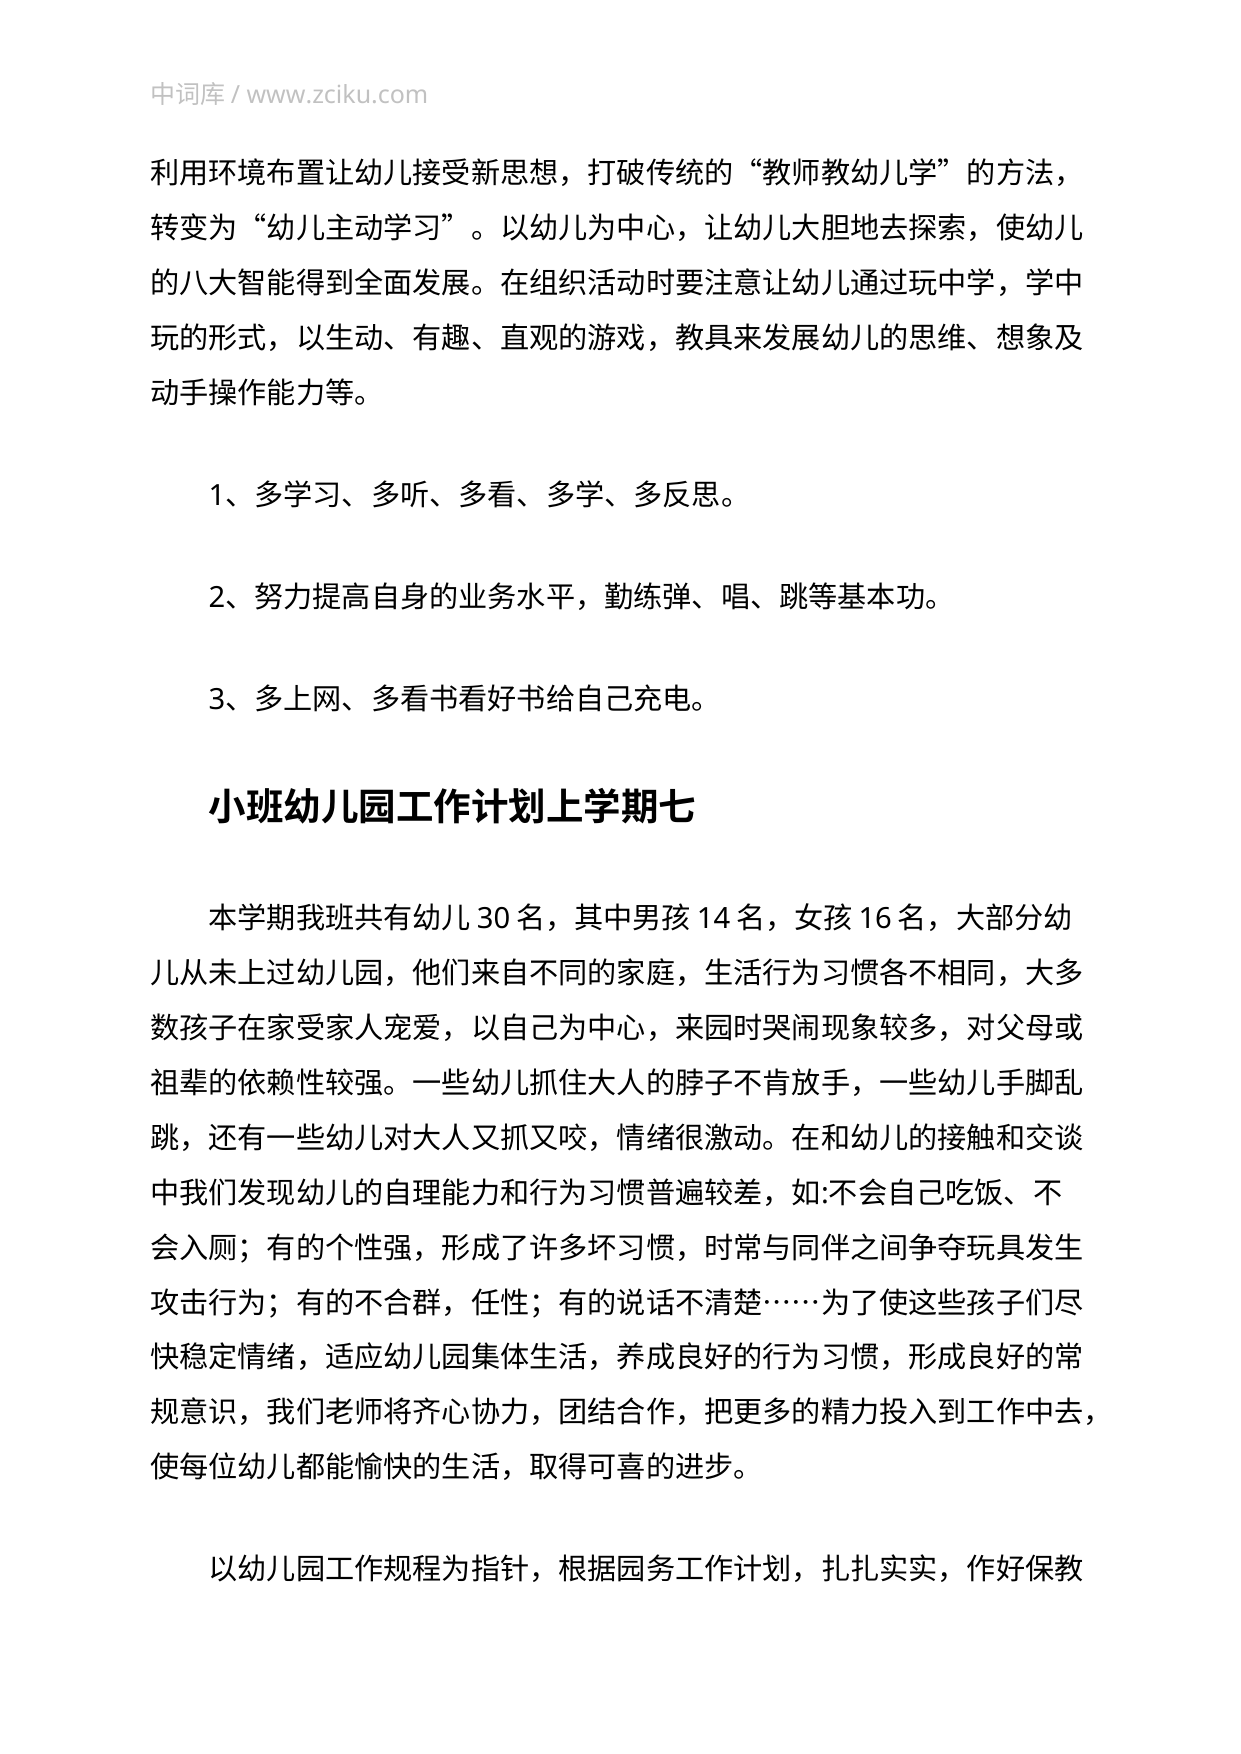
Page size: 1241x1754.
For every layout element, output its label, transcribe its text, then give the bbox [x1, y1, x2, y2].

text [150, 1546, 1090, 1588]
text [150, 150, 1090, 412]
text 2、努力提高自身的业务水平，勤练弹、唱、跳等基本功。 [150, 573, 1090, 616]
text 1、多学习、多听、多看、多学、多反思。 [150, 471, 1090, 514]
text 本学期我班共有幼儿30名，其中男孩14名，女孩16名，大部分幼儿从未上过幼儿园，他们来自不同的家庭，生活行为习惯各不相同，大多数孩子在家受家人宠爱，以自己为中心，来园时哭闹现象较多，对父母或祖辈的依赖性较强。一些幼儿抓住大人的脖子不肯放手，一些幼儿手脚乱跳，还有一些幼儿对大人又抓又咬，情绪很激动。在和幼儿的接触和交谈中我们发现幼儿的自理能力和行为习惯普遍较差，如:不会自己吃饭、不会入厕；有的个性强，形成了许多坏习惯，时常与同伴之间争夺玩具发生攻击行为；有的不合群，任性；有的说话不清楚……为了使这些孩子们尽快稳定情绪，适应幼儿园集体生活，养成良好的行为习惯，形成良好的常规意识，我们老师将齐心协力，团结合作，把更多的精力投入到工作中去，使每位幼儿都能愉快的生活，取得可喜的进步。 [150, 895, 1090, 1486]
text 3、多上网、多看书看好书给自己充电。 [150, 675, 1090, 718]
text 小班幼儿园工作计划上学期七 [150, 777, 1090, 832]
